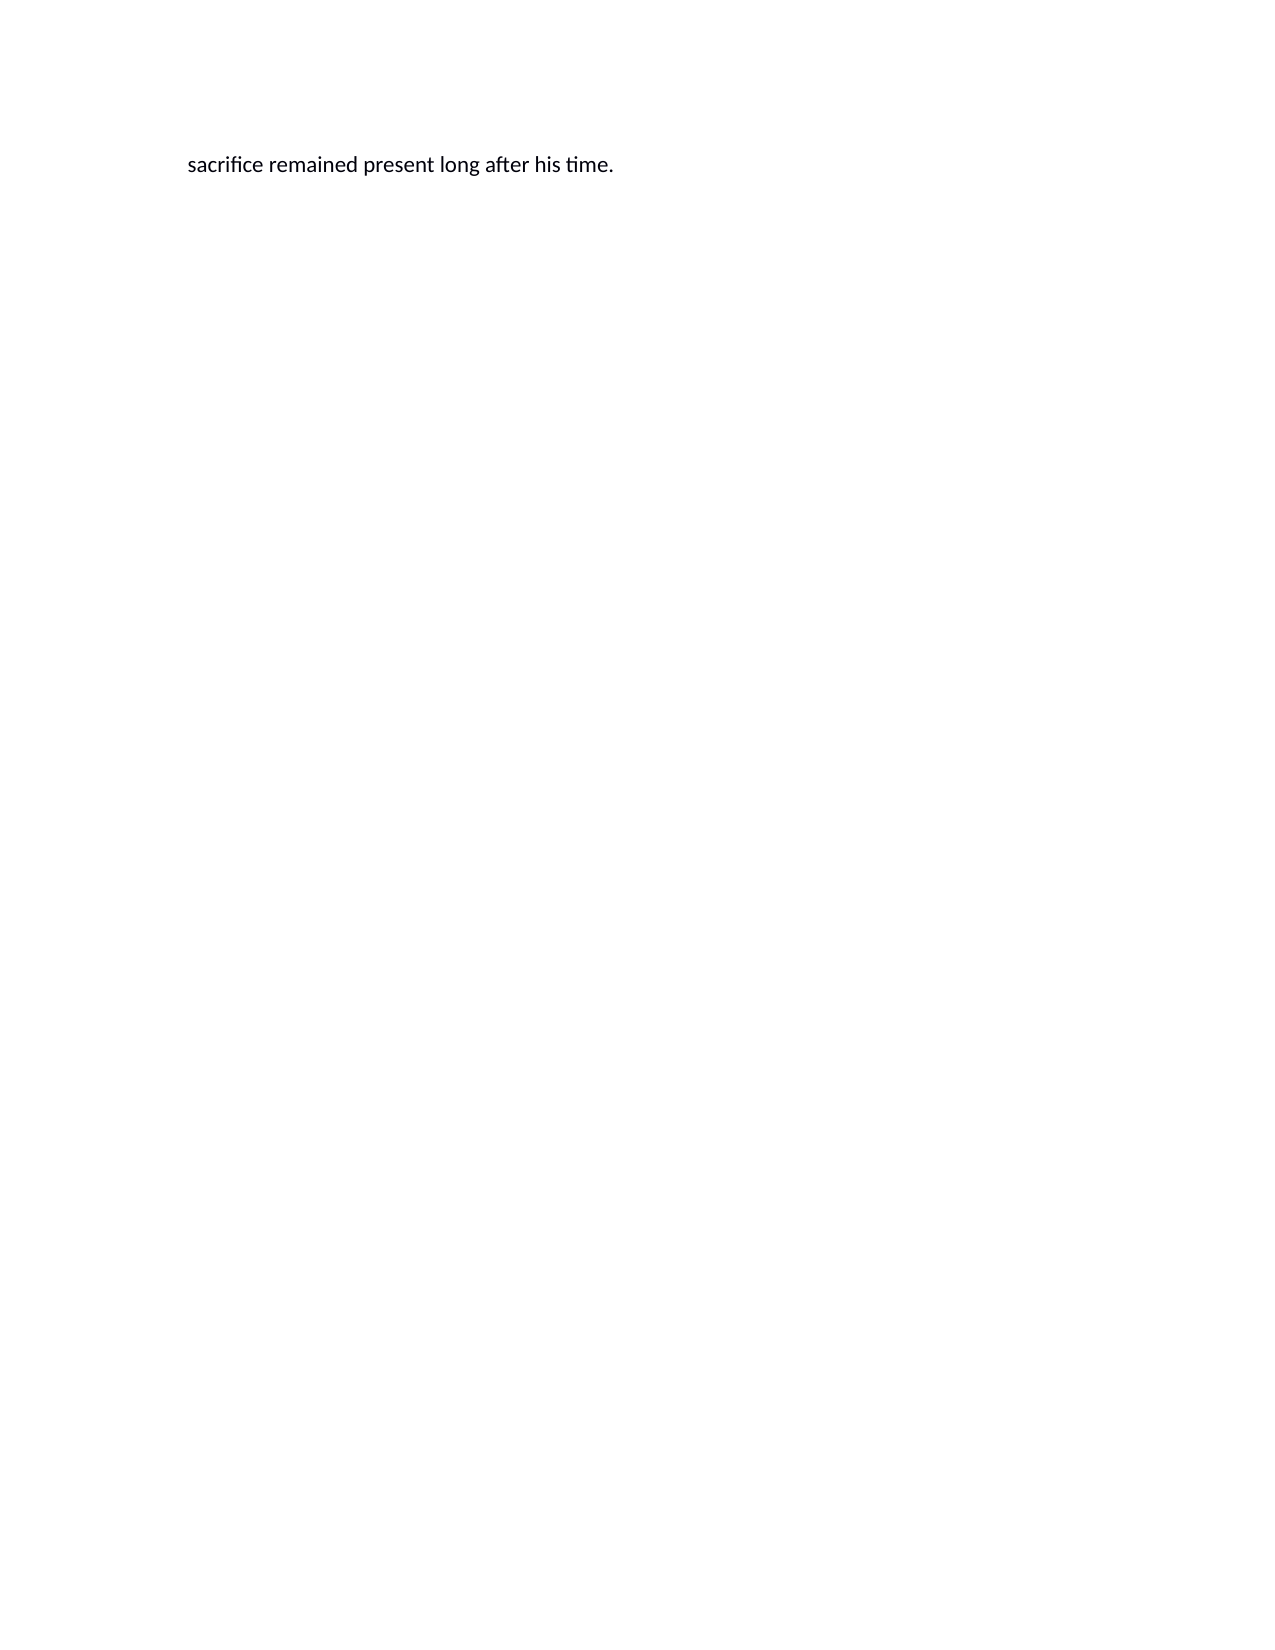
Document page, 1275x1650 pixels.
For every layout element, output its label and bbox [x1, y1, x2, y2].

text [187, 150, 1087, 178]
